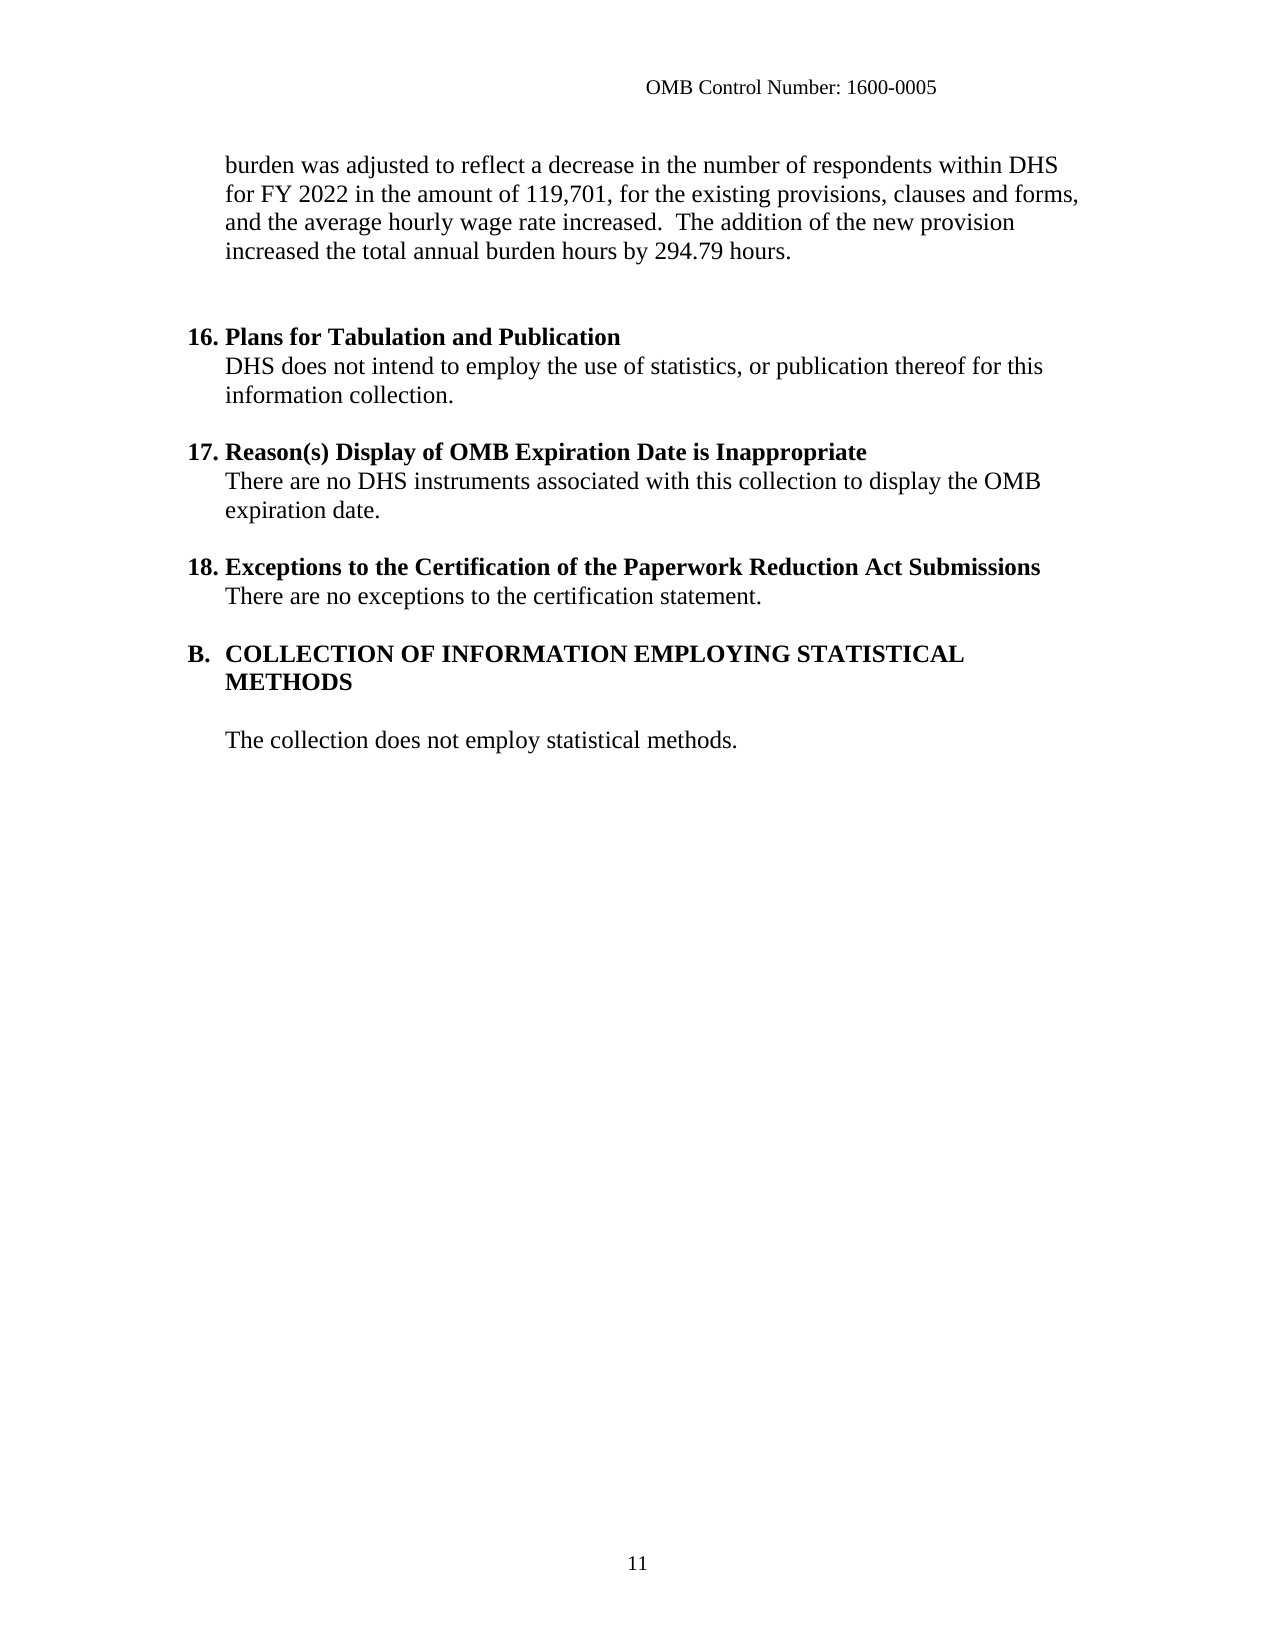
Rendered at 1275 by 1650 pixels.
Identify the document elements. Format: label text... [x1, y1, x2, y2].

list Exceptions to the Certification of the Paperwork Reduction Act Submissions [187, 552, 1087, 581]
list Reason(s) Display of OMB Expiration Date is Inappropriate [187, 437, 1087, 466]
text DHS does not intend to employ the use of statistics, or publication thereof for this information collection. [225, 351, 1087, 409]
subtitle COLLECTION OF INFORMATION EMPLOYING STATISTICAL METHODS [187, 639, 1087, 696]
text There are no DHS instruments associated with this collection to display the OMB expiration date. [225, 466, 1087, 524]
text There are no exceptions to the certification statement. [187, 581, 1087, 610]
list Plans for Tabulation and Publication [187, 322, 1087, 351]
text The collection does not employ statistical methods. [187, 725, 1087, 754]
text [225, 150, 1087, 265]
